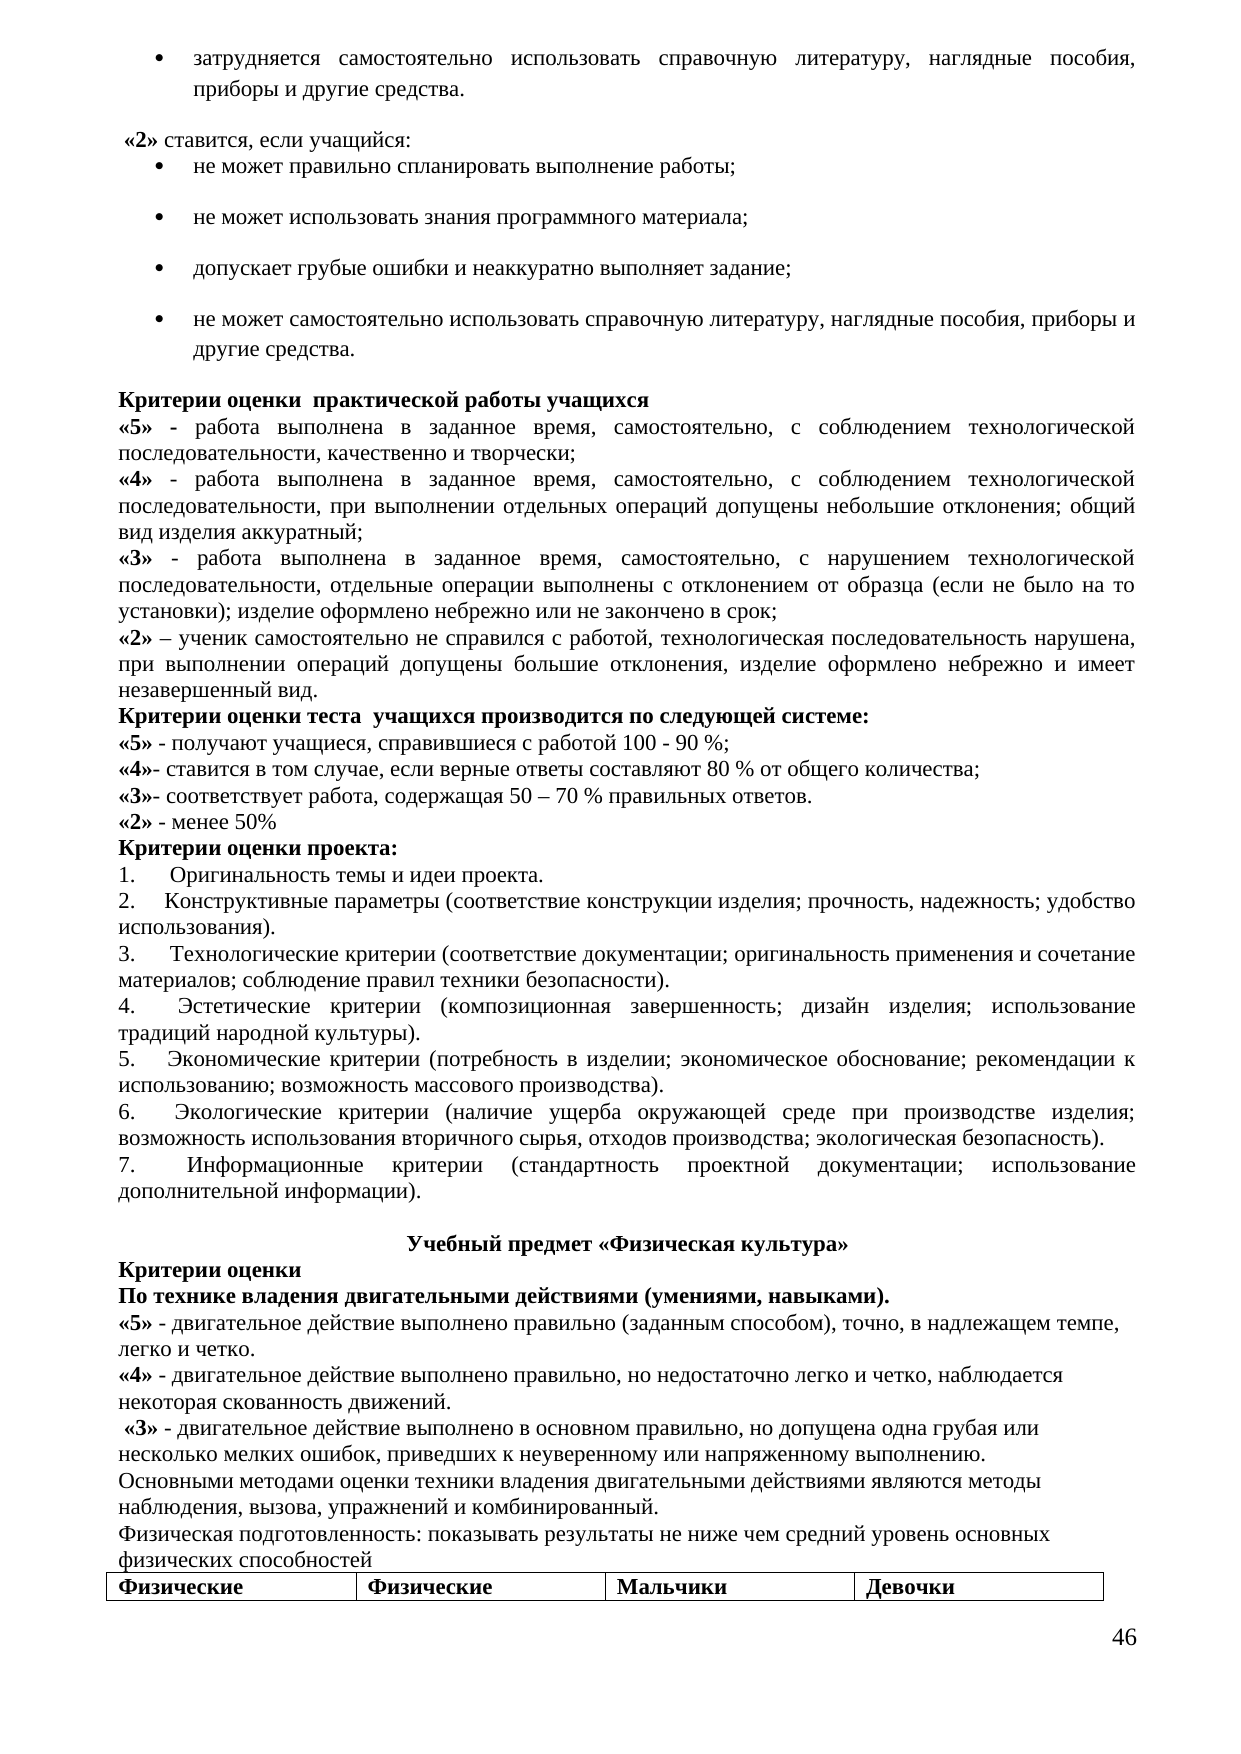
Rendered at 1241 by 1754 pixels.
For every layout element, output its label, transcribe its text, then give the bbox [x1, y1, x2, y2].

text «5» - получают учащиеся, справившиеся с работой 100 - 90 %; [118, 729, 1137, 755]
list допускает грубые ошибки и неаккуратно выполняет задание; [156, 254, 1137, 280]
table_header Мальчики [606, 1573, 854, 1600]
list не может использовать знания программного материала; [156, 203, 1137, 229]
list не может самостоятельно использовать справочную литературу, наглядные пособия, приборы и другие средства. [156, 305, 1137, 362]
text «3»- соответствует работа, содержащая 50 – 70 % правильных ответов. [118, 782, 1137, 808]
text 3. Технологические критерии (соответствие документации; оригинальность применения и сочетание материалов; соблюдение правил техники безопасности). [118, 940, 1137, 992]
text 1. Оригинальность темы и идеи проекта. [118, 861, 1137, 887]
text «2» – ученик самостоятельно не справился с работой, технологическая последовательность нарушена, при выполнении операций допущены большие отклонения, изделие оформлено небрежно и имеет незавершенный вид. [118, 623, 1137, 703]
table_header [107, 1573, 356, 1600]
text «4» - двигательное действие выполнено правильно, но недостаточно легко и четко, наблюдается некоторая скованность движений. [118, 1361, 1137, 1414]
text Критерии оценки [118, 1256, 1137, 1282]
text «5» - двигательное действие выполнено правильно (заданным способом), точно, в надлежащем темпе, легко и четко. [118, 1309, 1137, 1361]
text «5» - работа выполнена в заданное время, самостоятельно, с соблюдением технологической последовательности, качественно и творчески; [118, 413, 1137, 465]
text «2» - менее 50% [118, 808, 1137, 834]
text Критерии оценки теста учащихся производится по следующей системе: [118, 703, 1137, 729]
text 4. Эстетические критерии (композиционная завершенность; дизайн изделия; использование традиций народной культуры). [118, 992, 1137, 1045]
text 5. Экономические критерии (потребность в изделии; экономическое обоснование; рекомендации к использованию; возможность массового производства). [118, 1045, 1137, 1098]
text Учебный предмет «Физическая культура» [118, 1230, 1137, 1256]
text «4» - работа выполнена в заданное время, самостоятельно, с соблюдением технологической последовательности, при выполнении отдельных операций допущены небольшие отклонения; общий вид изделия аккуратный; [118, 465, 1137, 544]
text По технике владения двигательными действиями (умениями, навыками). [118, 1282, 1137, 1309]
text «3» - работа выполнена в заданное время, самостоятельно, с нарушением технологической последовательности, отдельные операции выполнены с отклонением от образца (если не было на то установки); изделие оформлено небрежно или не закончено в срок; [118, 544, 1137, 623]
text 2. Конструктивные параметры (соответствие конструкции изделия; прочность, надежность; удобство использования). [118, 887, 1137, 940]
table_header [357, 1573, 605, 1600]
text «4»- ставится в том случае, если верные ответы составляют 80 % от общего количества; [118, 755, 1137, 782]
text Критерии оценки проекта: [118, 834, 1137, 861]
text «2» ставится, если учащийся: [118, 126, 1137, 152]
table_header Девочки [855, 1573, 1103, 1600]
text Физическая подготовленность: показывать результаты не ниже чем средний уровень основных физических способностей [118, 1519, 1137, 1572]
list затрудняется самостоятельно использовать справочную литературу, наглядные пособия, приборы и другие средства. [156, 44, 1137, 101]
list не может правильно спланировать выполнение работы; [156, 152, 1137, 178]
text Основными методами оценки техники владения двигательными действиями являются методы наблюдения, вызова, упражнений и комбинированный. [118, 1467, 1137, 1519]
text 6. Экологические критерии (наличие ущерба окружающей среде при производстве изделия; возможность использования вторичного сырья, отходов производства; экологическая безопасность). [118, 1098, 1137, 1151]
text Критерии оценки практической работы учащихся [118, 386, 1137, 413]
text 7. Информационные критерии (стандартность проектной документации; использование дополнительной информации). [118, 1151, 1137, 1203]
text «3» - двигательное действие выполнено в основном правильно, но допущена одна грубая или несколько мелких ошибок, приведших к неуверенному или напряженному выполнению. [118, 1414, 1137, 1467]
